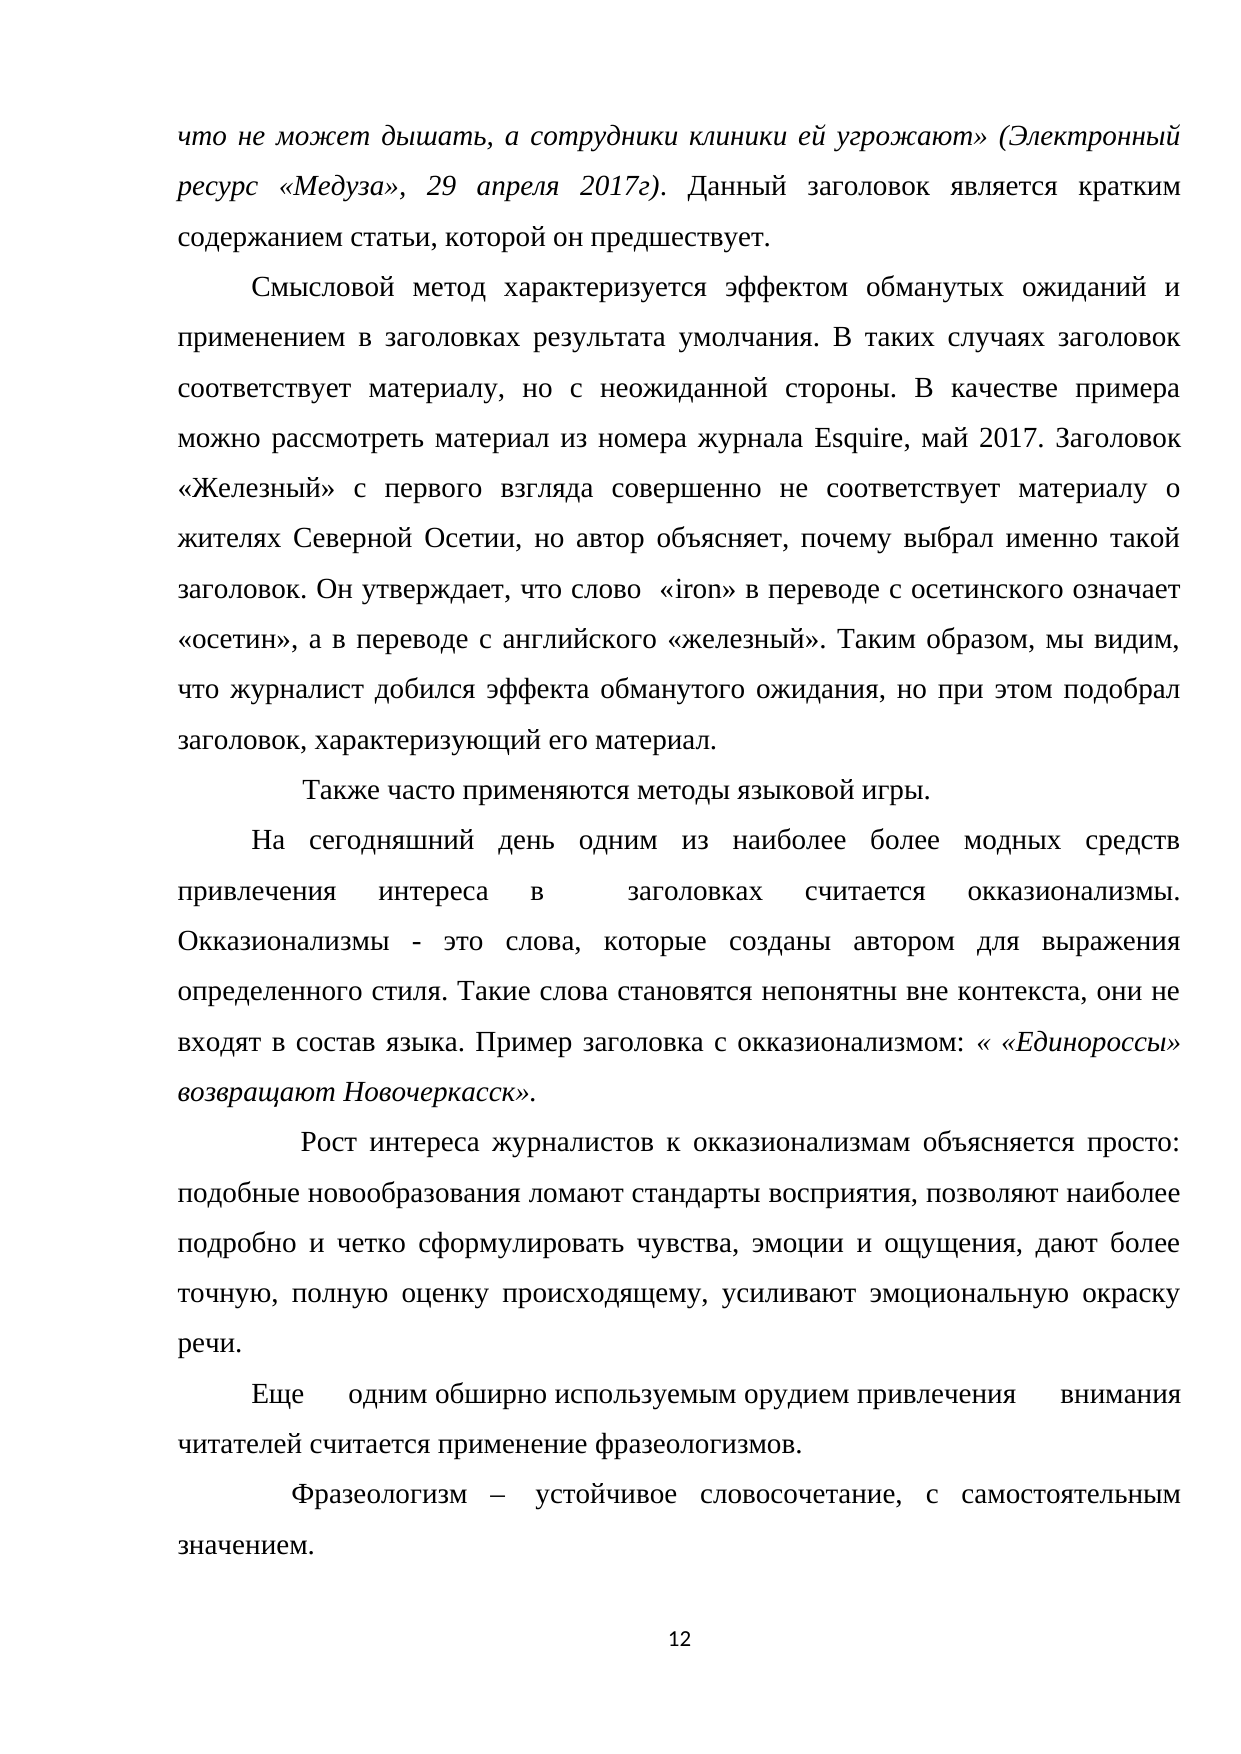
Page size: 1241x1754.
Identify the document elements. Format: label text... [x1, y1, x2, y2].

text Также часто применяются методы языковой игры. [177, 772, 1181, 806]
text На сегодняшний день одним из наиболее более модных средств привлечения интереса в заголовках считается окказионализмы. Окказионализмы - это слова, которые созданы автором для выражения определенного стиля. Такие слова становятся непонятны вне контекста, они не входят в состав языка. Пример заголовка с окказионализмом: « «Единороссы» возвращают Новочеркасск». [177, 822, 1181, 1108]
text Рост интереса журналистов к окказионализмам объясняется просто: подобные новообразования ломают стандарты восприятия, позволяют наиболее подробно и четко сформулировать чувства, эмоции и ощущения, дают более точную, полную оценку происходящему, усиливают эмоциональную окраску речи. [177, 1124, 1181, 1359]
text Смысловой метод характеризуется эффектом обманутых ожиданий и применением в заголовках результата умолчания. В таких случаях заголовок соответствует материалу, но с неожиданной стороны. В качестве примера можно рассмотреть материал из номера журнала Esquire, май 2017. Заголовок «Железный» с первого взгляда совершенно не соответствует материалу о жителях Северной Осетии, но автор объясняет, почему выбрал именно такой заголовок. Он утверждает, что слово «iron» в переводе с осетинского означает «осетин», а в переводе с английского «железный». Таким образом, мы видим, что журналист добился эффекта обманутого ожидания, но при этом подобрал заголовок, характеризующий его материал. [177, 269, 1181, 755]
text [177, 118, 1181, 252]
text Еще одним обширно используемым орудием привлечения внимания читателей считается применение фразеологизмов. Фразеологизм – устойчивое словосочетание, с самостоятельным значением. [177, 1376, 1181, 1560]
